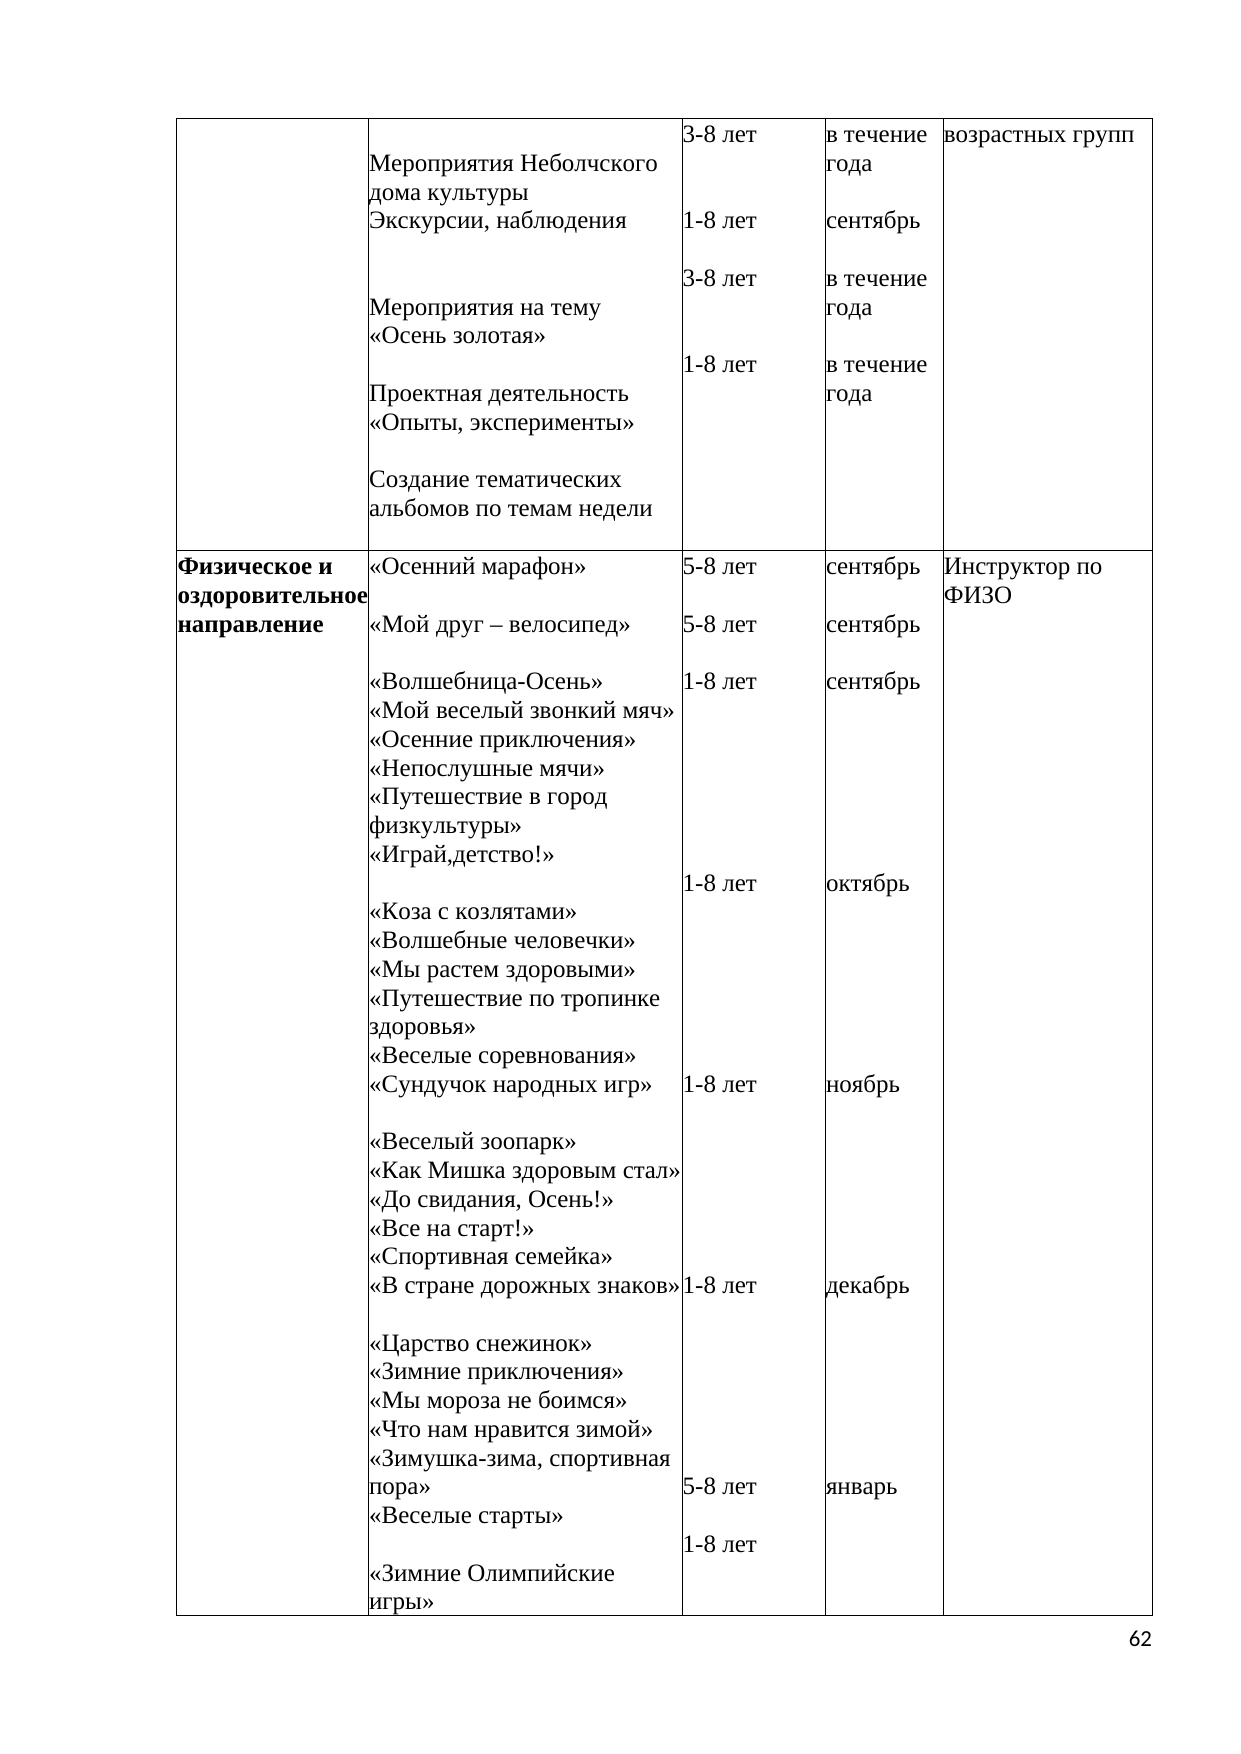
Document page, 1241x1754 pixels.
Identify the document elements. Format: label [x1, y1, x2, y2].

table_cell [944, 551, 1152, 1615]
table_cell [683, 119, 825, 550]
table_cell [826, 119, 943, 550]
table_cell [177, 551, 368, 1615]
table_cell [683, 551, 825, 1615]
table_cell [177, 119, 368, 550]
table_cell [369, 551, 682, 1615]
table_cell [944, 119, 1152, 550]
table_cell [369, 119, 682, 550]
table_cell [826, 551, 943, 1615]
